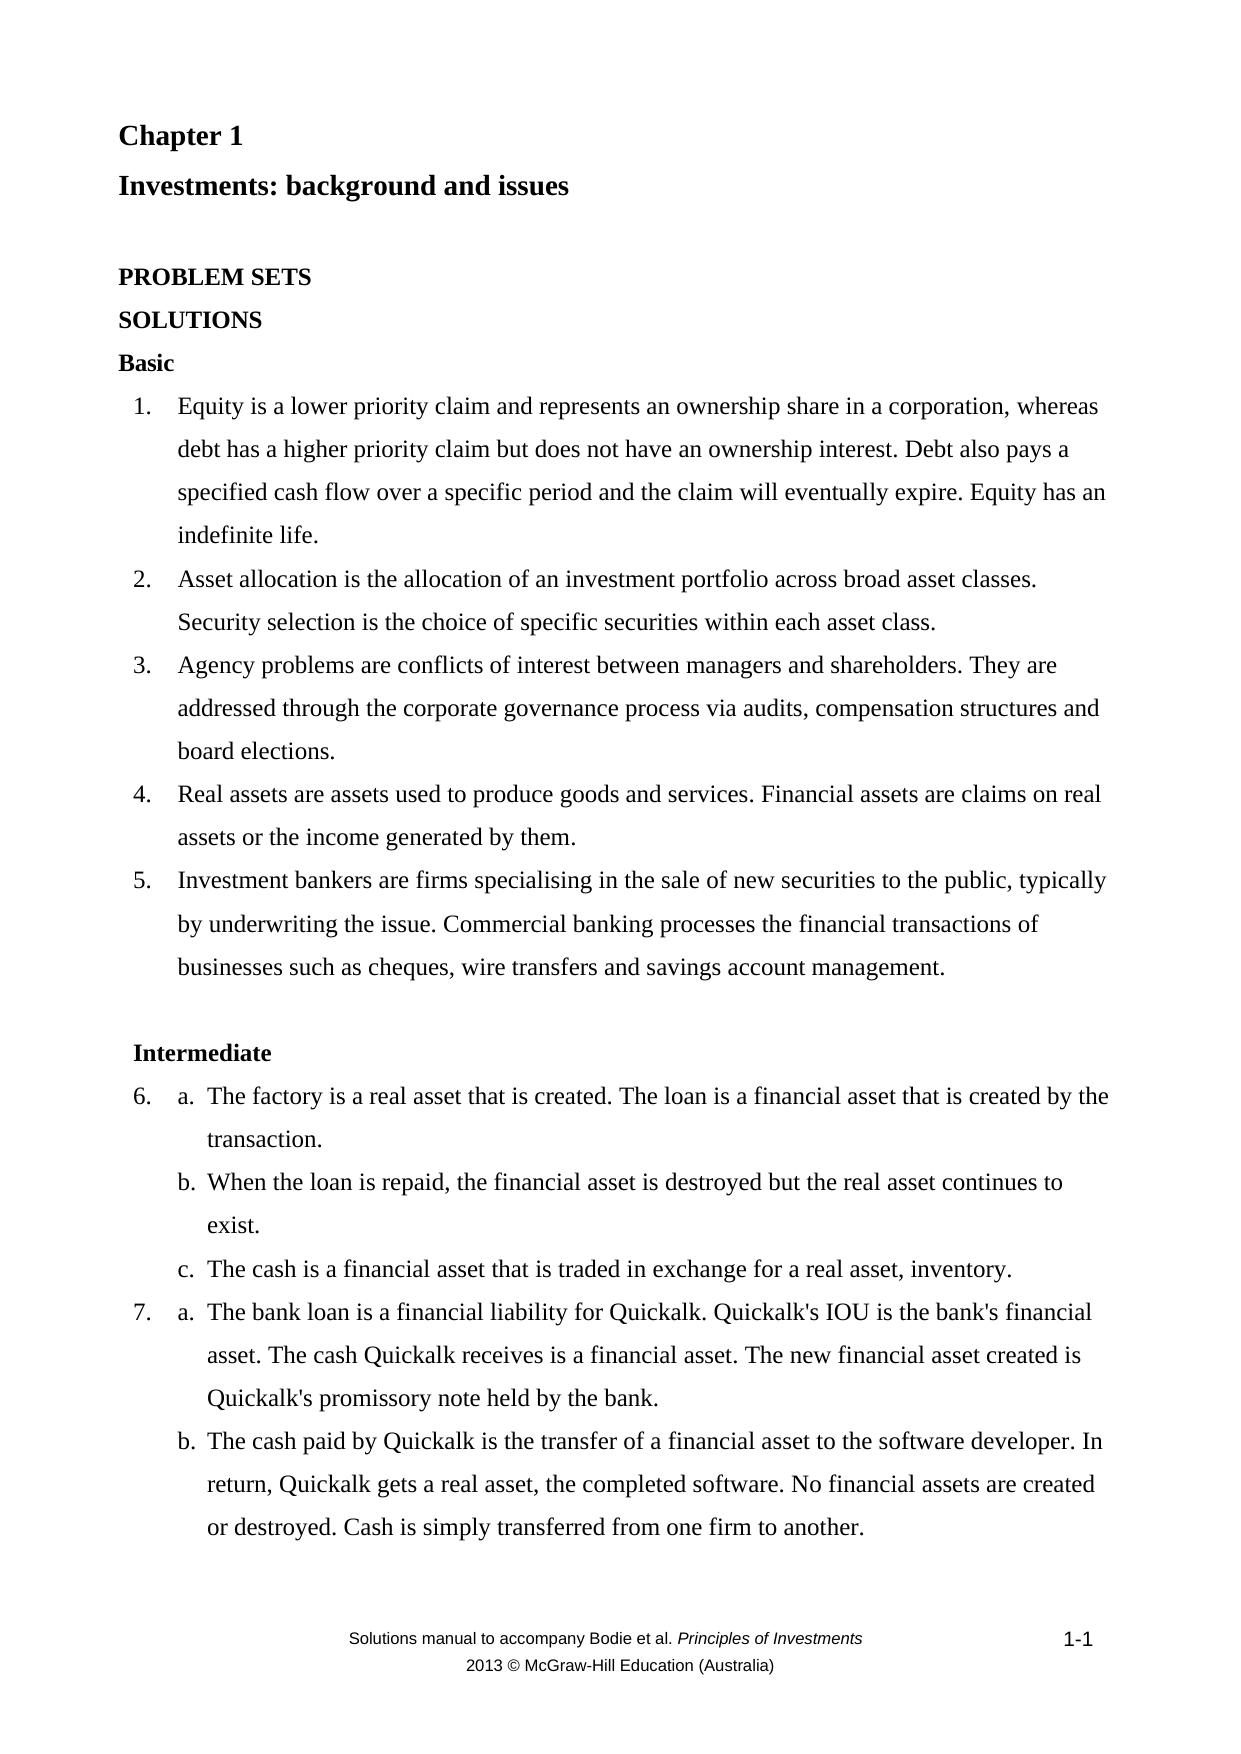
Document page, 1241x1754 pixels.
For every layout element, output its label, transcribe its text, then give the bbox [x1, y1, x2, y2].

text Basic [118, 348, 1122, 377]
text SOLUTIONS [118, 305, 1122, 334]
list Asset allocation is the allocation of an investment portfolio across broad asset classes. Security selection is the choice of specific securities within each asset class. [133, 564, 1122, 636]
text problem sets [118, 262, 1122, 291]
list a. The bank loan is a financial liability for Quickalk. Quickalk's IOU is the bank's financial asset. The cash Quickalk receives is a financial asset. The new financial asset created is Quickalk's promissory note held by the bank. [133, 1297, 1122, 1412]
text Intermediate [133, 1038, 1122, 1067]
list Investment bankers are firms specialising in the sale of new securities to the public, typically by underwriting the issue. Commercial banking processes the financial transactions of businesses such as cheques, wire transfers and savings account management. [133, 866, 1122, 981]
text Investments: background and issues [118, 168, 1122, 202]
list a. The factory is a real asset that is created. The loan is a financial asset that is created by the transaction. [133, 1081, 1122, 1153]
list Equity is a lower priority claim and represents an ownership share in a corporation, whereas debt has a higher priority claim but does not have an ownership interest. Debt also pays a specified cash flow over a specific period and the claim will eventually expire. Equity has an indefinite life. [133, 391, 1122, 549]
list b. The cash paid by Quickalk is the transfer of a financial asset to the software developer. In return, Quickalk gets a real asset, the completed software. No financial assets are created or destroyed. Cash is simply transferred from one firm to another. [177, 1426, 1122, 1541]
list Agency problems are conflicts of interest between managers and shareholders. They are addressed through the corporate governance process via audits, compensation structures and board elections. [133, 650, 1122, 765]
list c. The cash is a financial asset that is traded in exchange for a real asset, inventory. [177, 1254, 1122, 1282]
list Real assets are assets used to produce goods and services. Financial assets are claims on real assets or the income generated by them. [133, 779, 1122, 851]
list b. When the loan is repaid, the financial asset is destroyed but the real asset continues to exist. [177, 1167, 1122, 1239]
text Chapter 1 [118, 118, 1122, 152]
